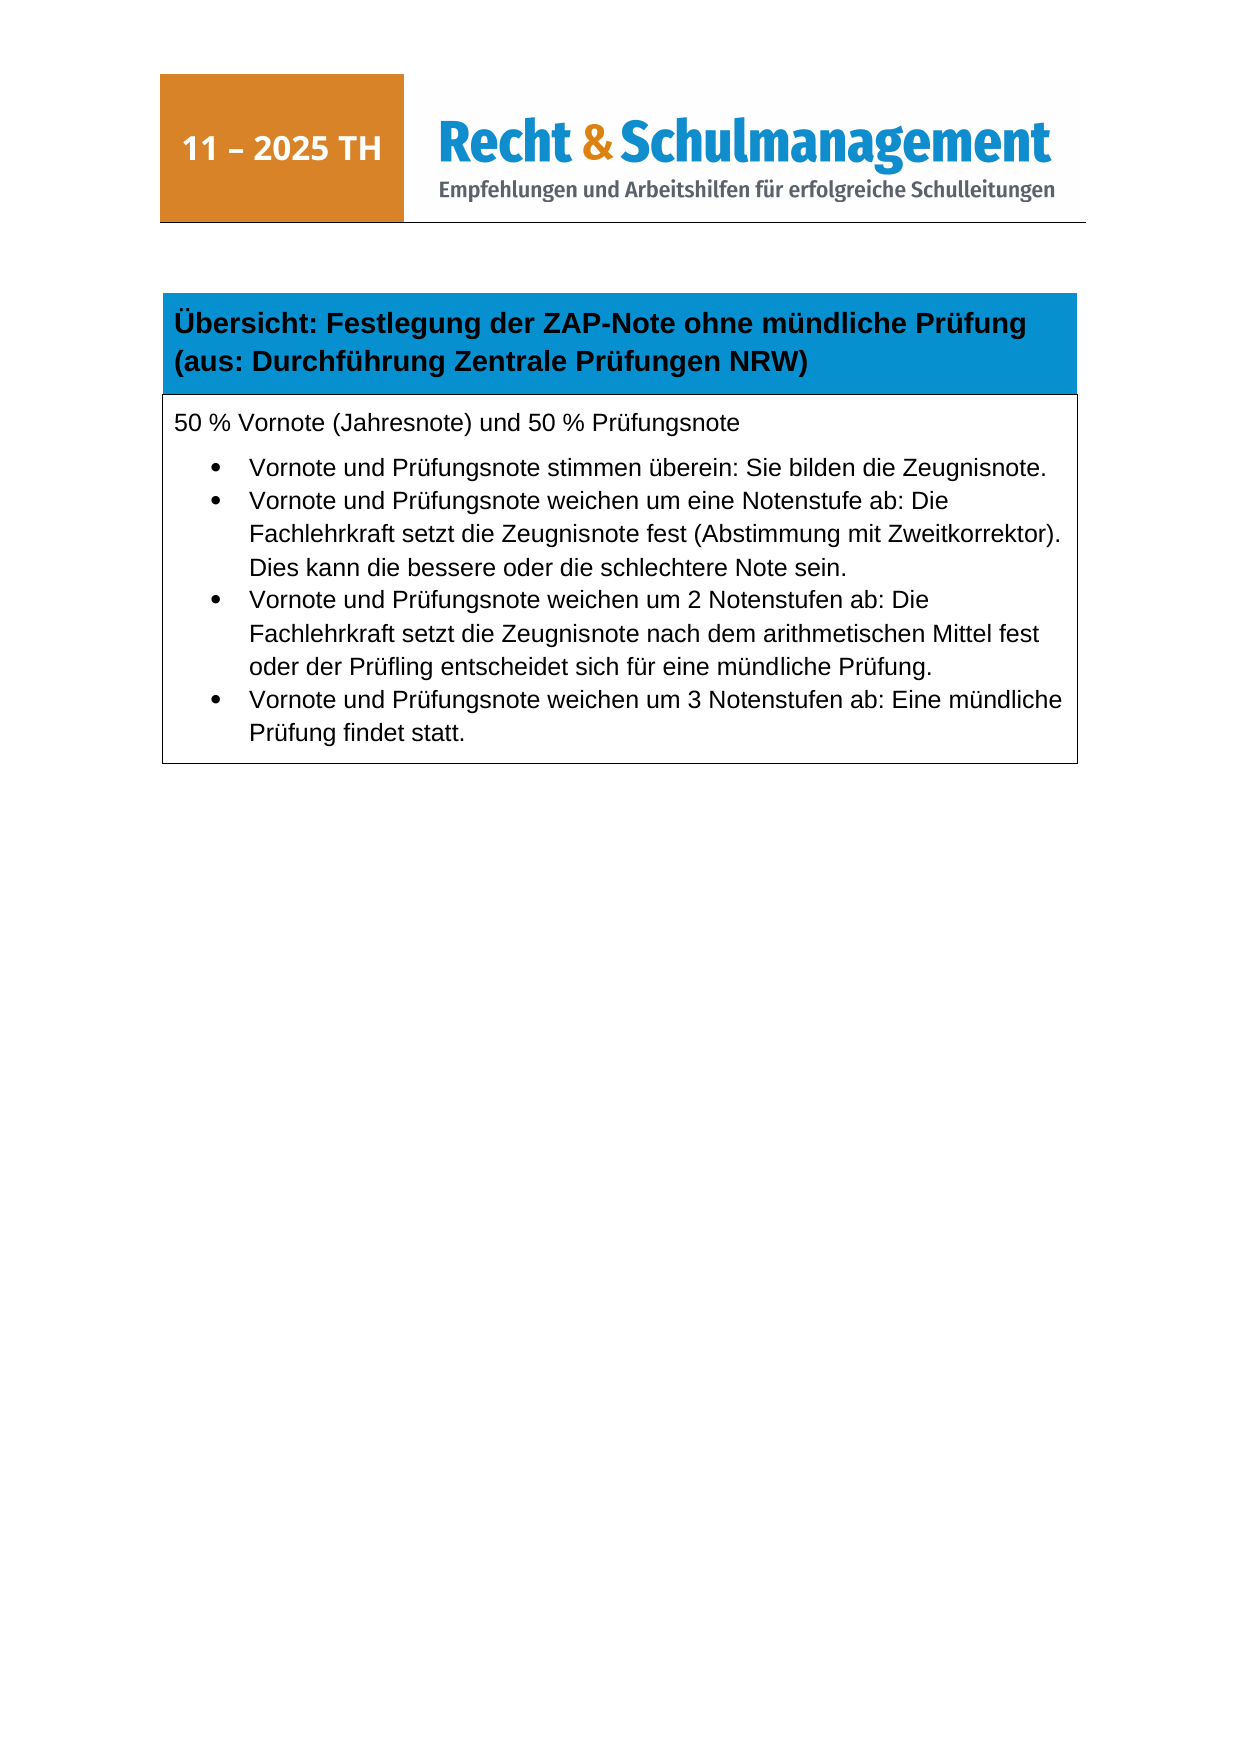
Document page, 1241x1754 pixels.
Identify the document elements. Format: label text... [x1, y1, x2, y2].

picture [416, 81, 1079, 215]
table_header Übersicht: Festlegung der ZAP-Note ohne mündliche Prüfung (aus: Durchführung Zentrale Prüfungen NRW) [163, 293, 1077, 394]
table_cell 50 % Vornote (Jahresnote) und 50 % Prüfungsnote Vornote und Prüfungsnote stimmen überein: Sie bilden die Zeugnisnote. Vornote und Prüfungsnote weichen um eine Notenstufe ab: Die Fachlehrkraft setzt die Zeugnisnote fest (Abstimmung mit Zweitkorrektor). Dies kann die bessere oder die schlechtere Note sein. Vornote und Prüfungsnote weichen um 2 Notenstufen ab: Die Fachlehrkraft setzt die Zeugnisnote nach dem arithmetischen Mittel fest oder der Prüfling entscheidet sich für eine mündliche Prüfung. Vornote und Prüfungsnote weichen um 3 Notenstufen ab: Eine mündliche Prüfung findet statt. [163, 395, 1077, 763]
